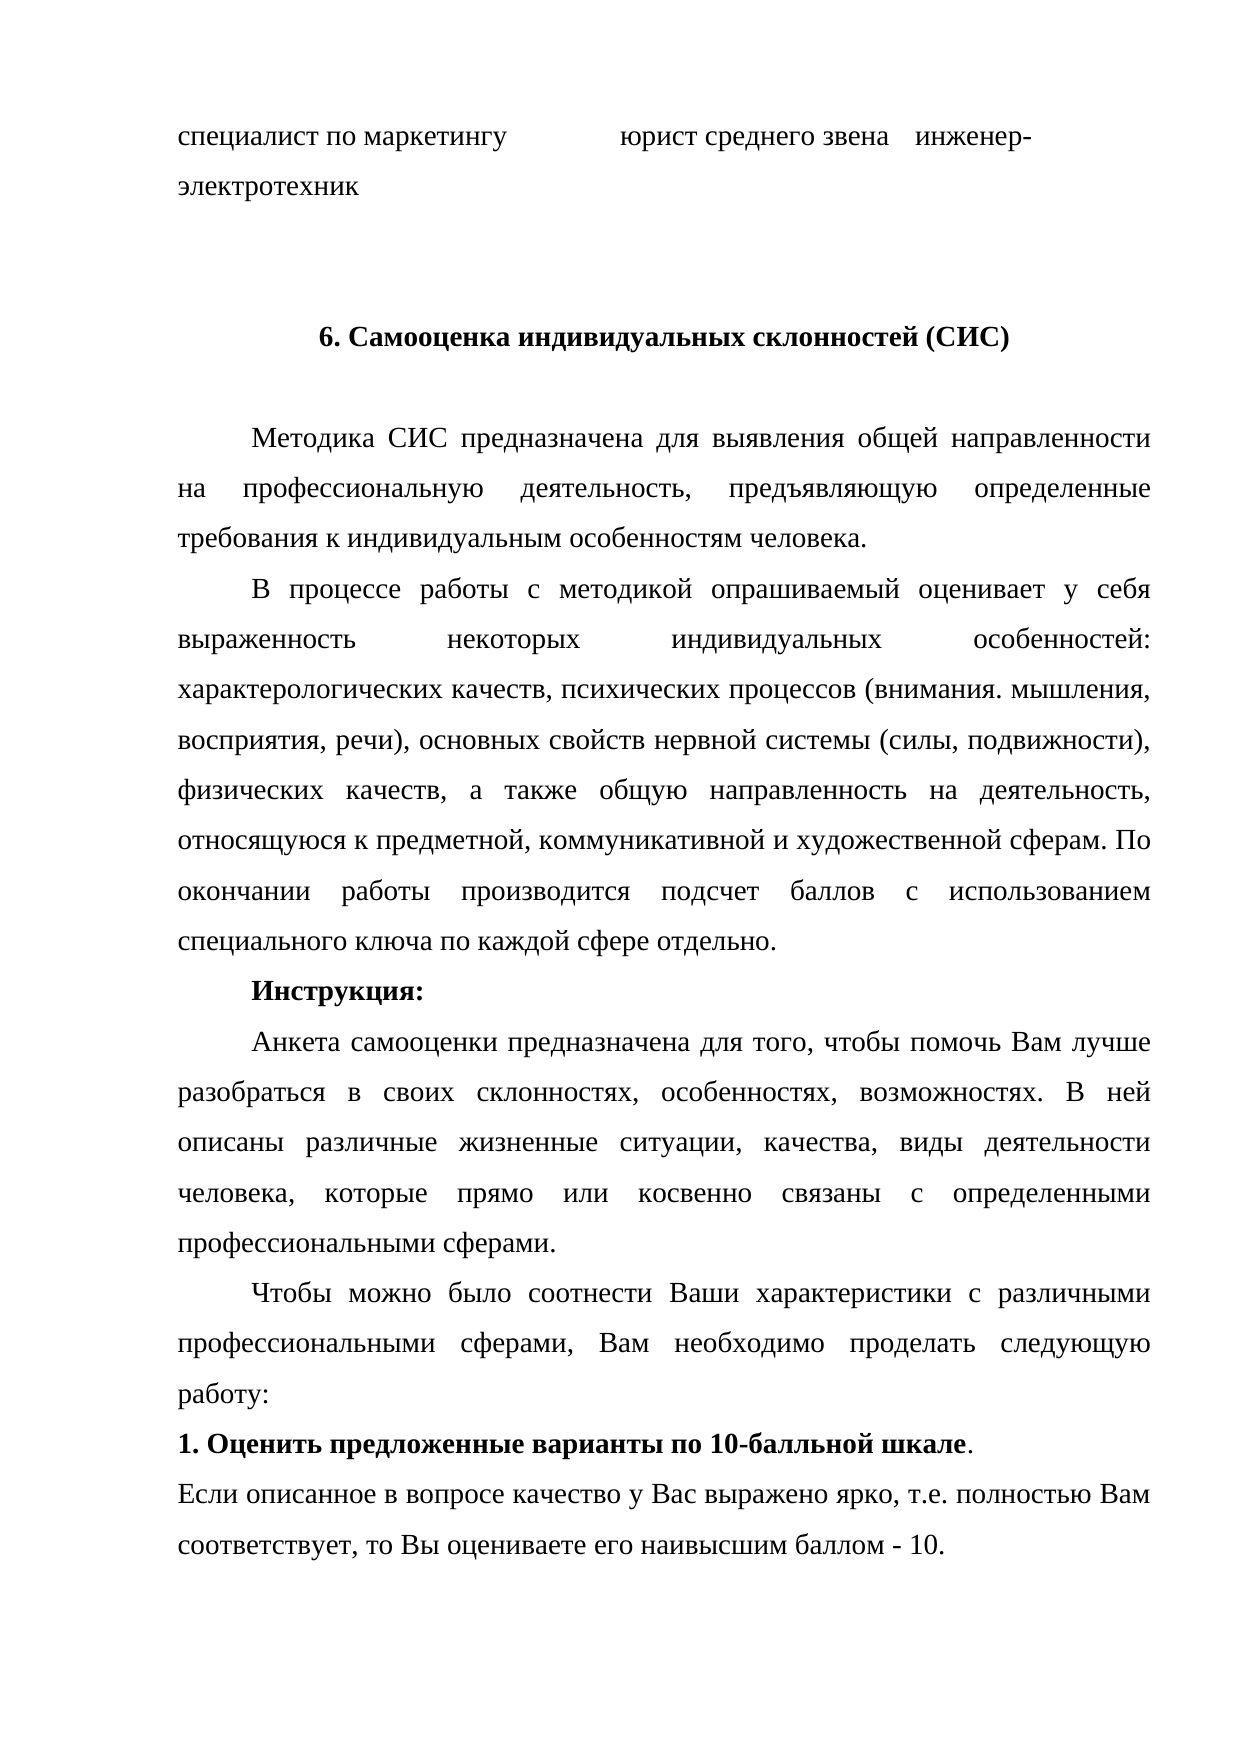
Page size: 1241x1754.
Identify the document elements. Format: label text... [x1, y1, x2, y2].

text Методика СИС предназначена для выявления общей направленности на профессиональную деятельность, предъявляющую определенные требования к индивидуальным особенностям человека. [177, 420, 1152, 554]
text Чтобы можно было соотнести Ваши характеристики с различными профессиональными сферами, Вам необходимо проделать следующую работу: [177, 1275, 1152, 1409]
text специалист по маркетингу юрист среднего звена инженер-электротехник [177, 118, 1152, 202]
text Инструкция: [177, 973, 1152, 1007]
text 1. Оценить предложенные варианты по 10-балльной шкале. [177, 1426, 1152, 1460]
text Если описанное в вопросе качество у Вас выражено ярко, т.е. полностью Вам соответствует, то Вы оцениваете его наивысшим баллом - 10. [177, 1477, 1152, 1560]
text В процессе работы с методикой опрашиваемый оценивает у себя выраженность некоторых индивидуальных особенностей: характерологических качеств, психических процессов (внимания. мышления, восприятия, речи), основных свойств нервной системы (силы, подвижности), физических качеств, а также общую направленность на деятельность, относящуюся к предметной, коммуникативной и художественной сферам. По окончании работы производится подсчет баллов с использованием специального ключа по каждой сфере отдельно. [177, 571, 1152, 957]
text 6. Самооценка индивидуальных склонностей (СИС) [177, 319, 1152, 353]
text Анкета самооценки предназначена для того, чтобы помочь Вам лучше разобраться в своих склонностях, особенностях, возможностях. В ней описаны различные жизненные ситуации, качества, виды деятельности человека, которые прямо или косвенно связаны с определенными профессиональными сферами. [177, 1024, 1152, 1258]
